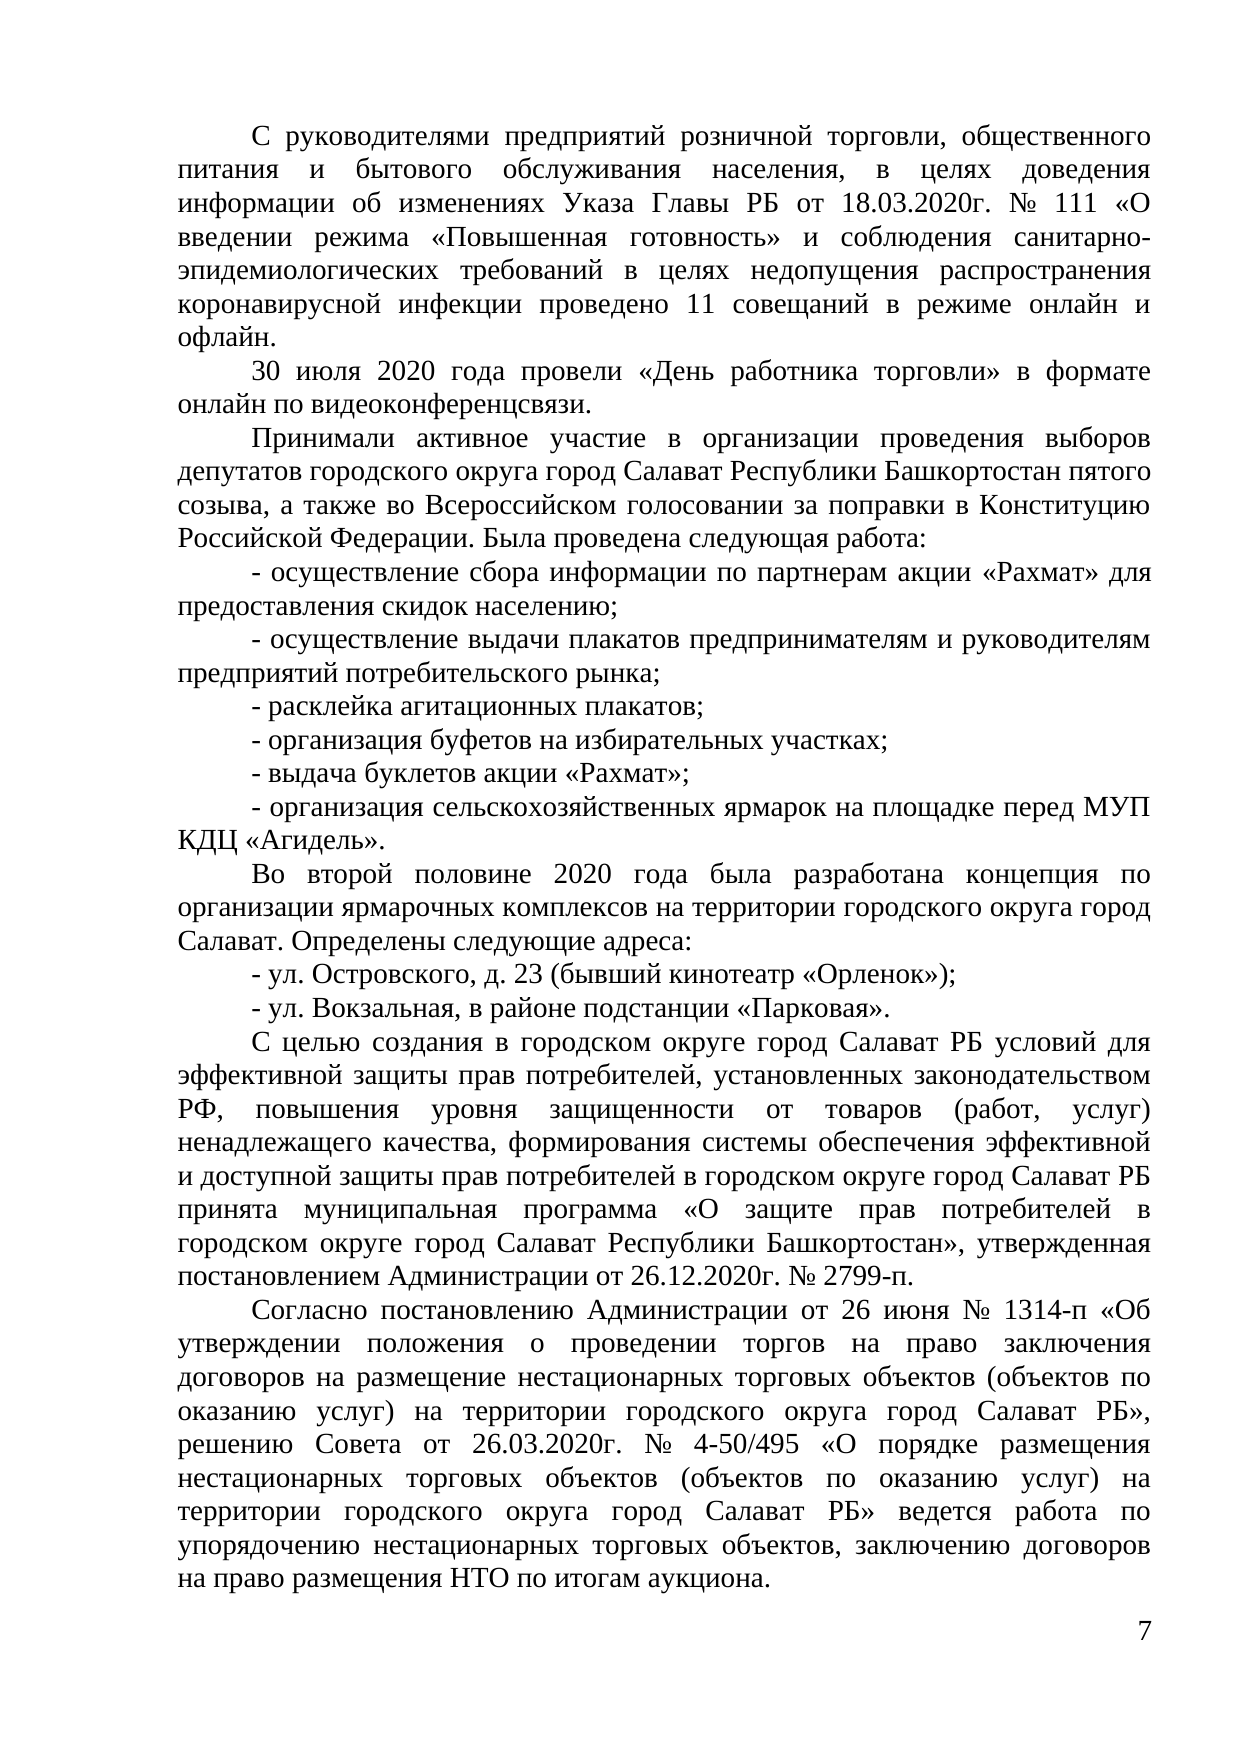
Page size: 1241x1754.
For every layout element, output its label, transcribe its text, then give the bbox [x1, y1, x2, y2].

text Во второй половине 2020 года была разработана концепция по организации ярмарочных комплексов на территории городского округа город Салават. Определены следующие адреса: [177, 856, 1152, 957]
text - расклейка агитационных плакатов; [177, 688, 1152, 722]
text Принимали активное участие в организации проведения выборов депутатов городского округа город Салават Республики Башкортостан пятого созыва, а также во Всероссийском голосовании за поправки в Конституцию Российской Федерации. Была проведена следующая работа: [177, 420, 1152, 554]
text Согласно постановлению Администрации от 26 июня № 1314-п «Об утверждении положения о проведении торгов на право заключения договоров на размещение нестационарных торговых объектов (объектов по оказанию услуг) на территории городского округа город Салават РБ», решению Совета от 26.03.2020г. № 4-50/495 «О порядке размещения нестационарных торговых объектов (объектов по оказанию услуг) на территории городского округа город Салават РБ» ведется работа по упорядочению нестационарных торговых объектов, заключению договоров на право размещения НТО по итогам аукциона. [177, 1292, 1152, 1594]
text - осуществление выдачи плакатов предпринимателям и руководителям предприятий потребительского рынка; [177, 621, 1152, 688]
text - ул. Островского, д. 23 (бывший кинотеатр «Орленок»); [177, 957, 1152, 990]
text - организация сельскохозяйственных ярмарок на площадке перед МУП КДЦ «Агидель». [177, 789, 1152, 856]
text - организация буфетов на избирательных участках; [177, 722, 1152, 755]
text 30 июля 2020 года провели «День работника торговли» в формате онлайн по видеоконференцсвязи. [177, 353, 1152, 420]
text - ул. Вокзальная, в районе подстанции «Парковая». [177, 990, 1152, 1024]
text С руководителями предприятий розничной торговли, общественного питания и бытового обслуживания населения, в целях доведения информации об изменениях Указа Главы РБ от 18.03.2020г. № 111 «О введении режима «Повышенная готовность» и соблюдения санитарно-эпидемиологических требований в целях недопущения распространения коронавирусной инфекции проведено 11 совещаний в режиме онлайн и офлайн. [177, 118, 1152, 353]
text С целью создания в городском округе город Салават РБ условий для эффективной защиты прав потребителей, установленных законодательством РФ, повышения уровня защищенности от товаров (работ, услуг) ненадлежащего качества, формирования системы обеспечения эффективной и доступной защиты прав потребителей в городском округе город Салават РБ принята муниципальная программа «О защите прав потребителей в городском округе город Салават Республики Башкортостан», утвержденная постановлением Администрации от 26.12.2020г. № 2799-п. [177, 1024, 1152, 1292]
text - осуществление сбора информации по партнерам акции «Рахмат» для предоставления скидок населению; [177, 554, 1152, 621]
text - выдача буклетов акции «Рахмат»; [177, 755, 1152, 789]
